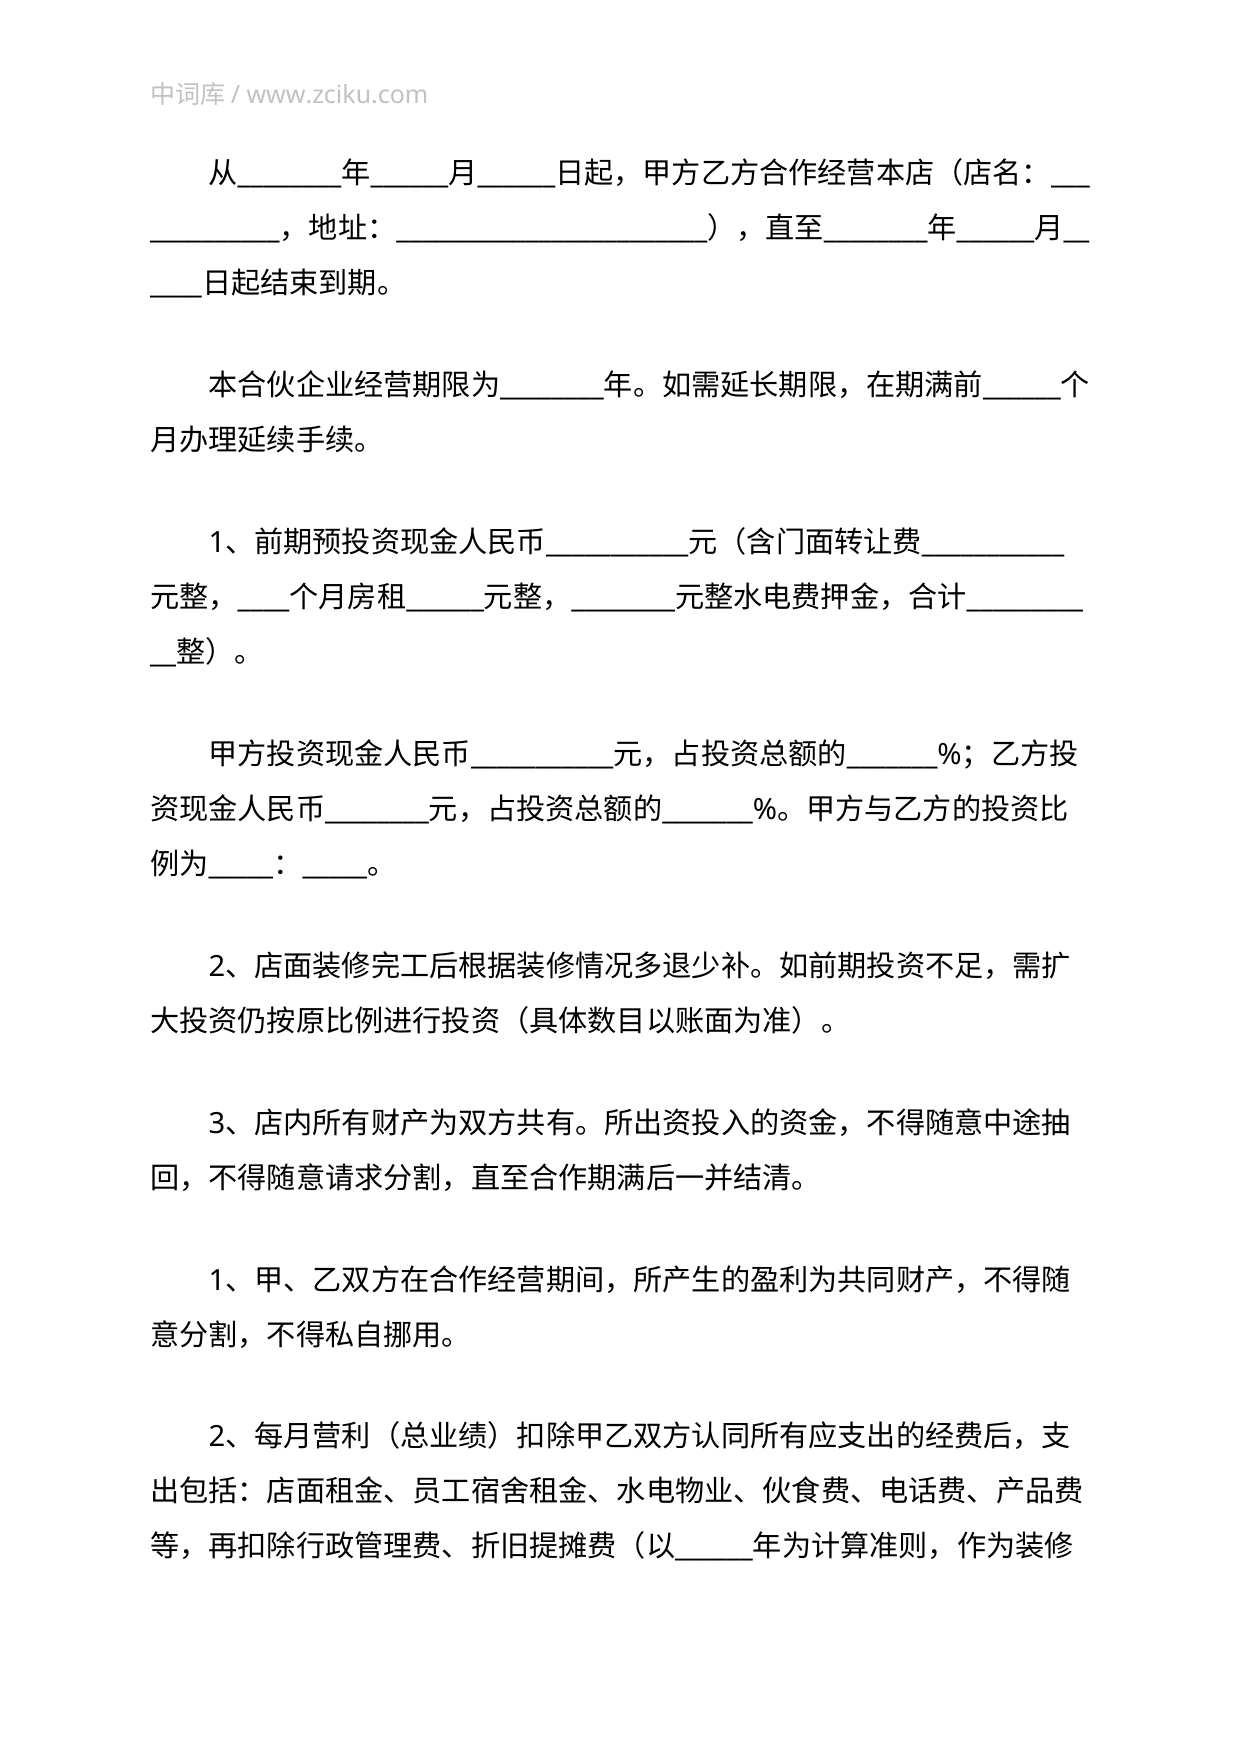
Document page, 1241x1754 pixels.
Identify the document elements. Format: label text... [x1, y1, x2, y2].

text 从________年______月______日起，甲方乙方合作经营本店（店名：_____________，地址：________________________），直至________年______月______日起结束到期。 [150, 150, 1090, 302]
text 1、甲、乙双方在合作经营期间，所产生的盈利为共同财产，不得随意分割，不得私自挪用。 [150, 1256, 1090, 1353]
text 1、前期预投资现金人民币___________元（含门面转让费___________元整，____个月房租______元整，________元整水电费押金，合计___________整）。 [150, 519, 1090, 671]
text 3、店内所有财产为双方共有。所出资投入的资金，不得随意中途抽回，不得随意请求分割，直至合作期满后一并结清。 [150, 1099, 1090, 1197]
text 本合伙企业经营期限为________年。如需延长期限，在期满前______个月办理延续手续。 [150, 362, 1090, 459]
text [150, 1413, 1090, 1565]
text 甲方投资现金人民币___________元，占投资总额的_______%；乙方投资现金人民币________元，占投资总额的_______%。甲方与乙方的投资比例为_____：_____。 [150, 731, 1090, 883]
text 2、店面装修完工后根据装修情况多退少补。如前期投资不足，需扩大投资仍按原比例进行投资（具体数目以账面为准）。 [150, 943, 1090, 1040]
